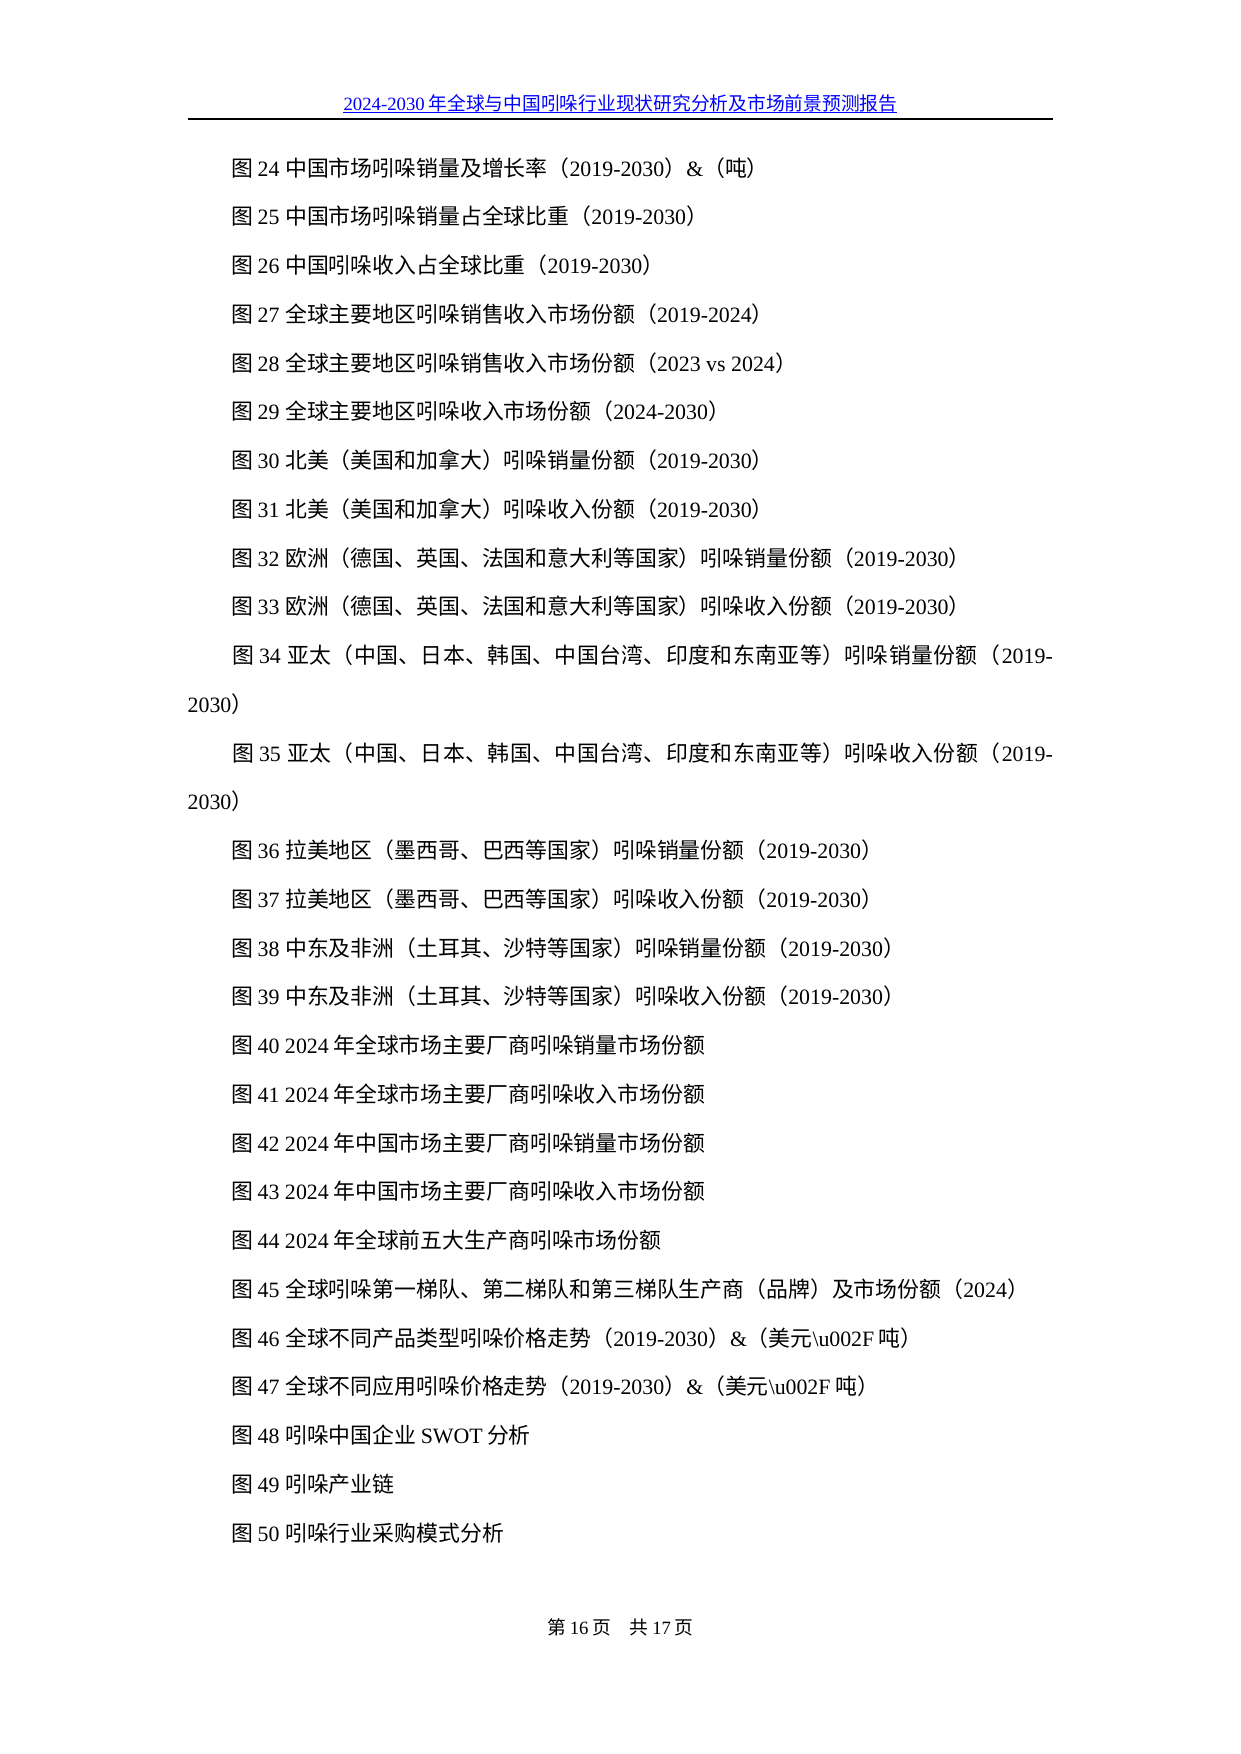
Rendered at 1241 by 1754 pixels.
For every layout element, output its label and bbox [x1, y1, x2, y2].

text [187, 150, 1053, 1548]
